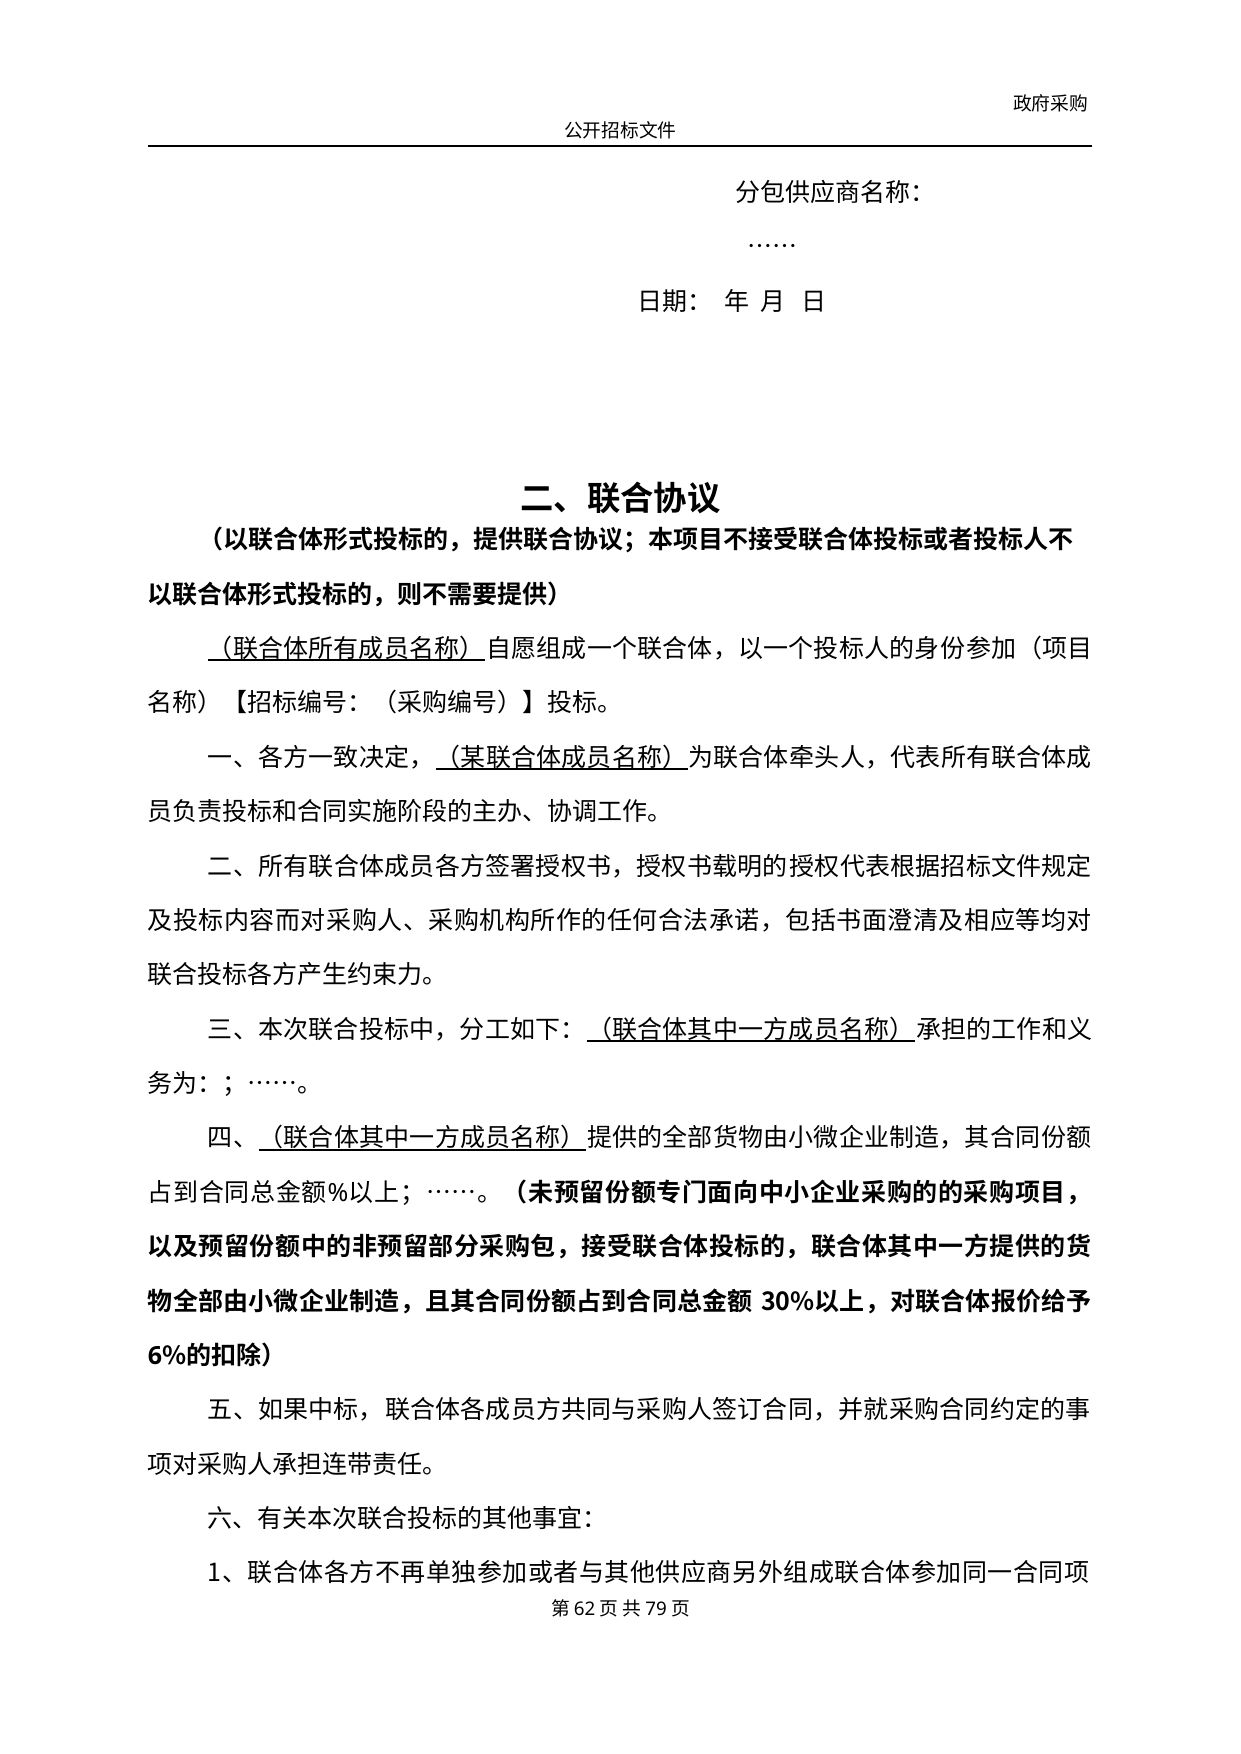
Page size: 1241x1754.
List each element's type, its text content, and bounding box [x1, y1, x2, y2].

text 分包供应商名称： [148, 172, 1092, 208]
text 四、（联合体其中一方成员名称）提供的全部货物由小微企业制造，其合同份额占到合同总金额%以上；……。（未预留份额专门面向中小企业采购的的采购项目，以及预留份额中的非预留部分采购包，接受联合体投标的，联合体其中一方提供的货物全部由小微企业制造，且其合同份额占到合同总金额 30%以上，对联合体报价给予6%的扣除） [148, 1118, 1092, 1372]
text 日期： 年 月 日 [148, 281, 1092, 317]
text 三、本次联合投标中，分工如下：（联合体其中一方成员名称）承担的工作和义务为：；……。 [148, 1009, 1092, 1100]
text 六、有关本次联合投标的其他事宜： [148, 1498, 1092, 1535]
text 二、联合协议 [148, 472, 1092, 520]
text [148, 1553, 1092, 1589]
text （联合体所有成员名称）自愿组成一个联合体，以一个投标人的身份参加（项目名称）【招标编号：（采购编号）】投标。 [148, 628, 1092, 719]
text （以联合体形式投标的，提供联合协议；本项目不接受联合体投标或者投标人不以联合体形式投标的，则不需要提供） [148, 520, 1092, 610]
text 一、各方一致决定，（某联合体成员名称）为联合体牵头人，代表所有联合体成员负责投标和合同实施阶段的主办、协调工作。 [148, 737, 1092, 828]
text …… [148, 227, 1092, 263]
text 二、所有联合体成员各方签署授权书，授权书载明的授权代表根据招标文件规定及投标内容而对采购人、采购机构所作的任何合法承诺，包括书面澄清及相应等均对联合投标各方产生约束力。 [148, 846, 1092, 991]
text 五、如果中标，联合体各成员方共同与采购人签订合同，并就采购合同约定的事项对采购人承担连带责任。 [148, 1390, 1092, 1480]
